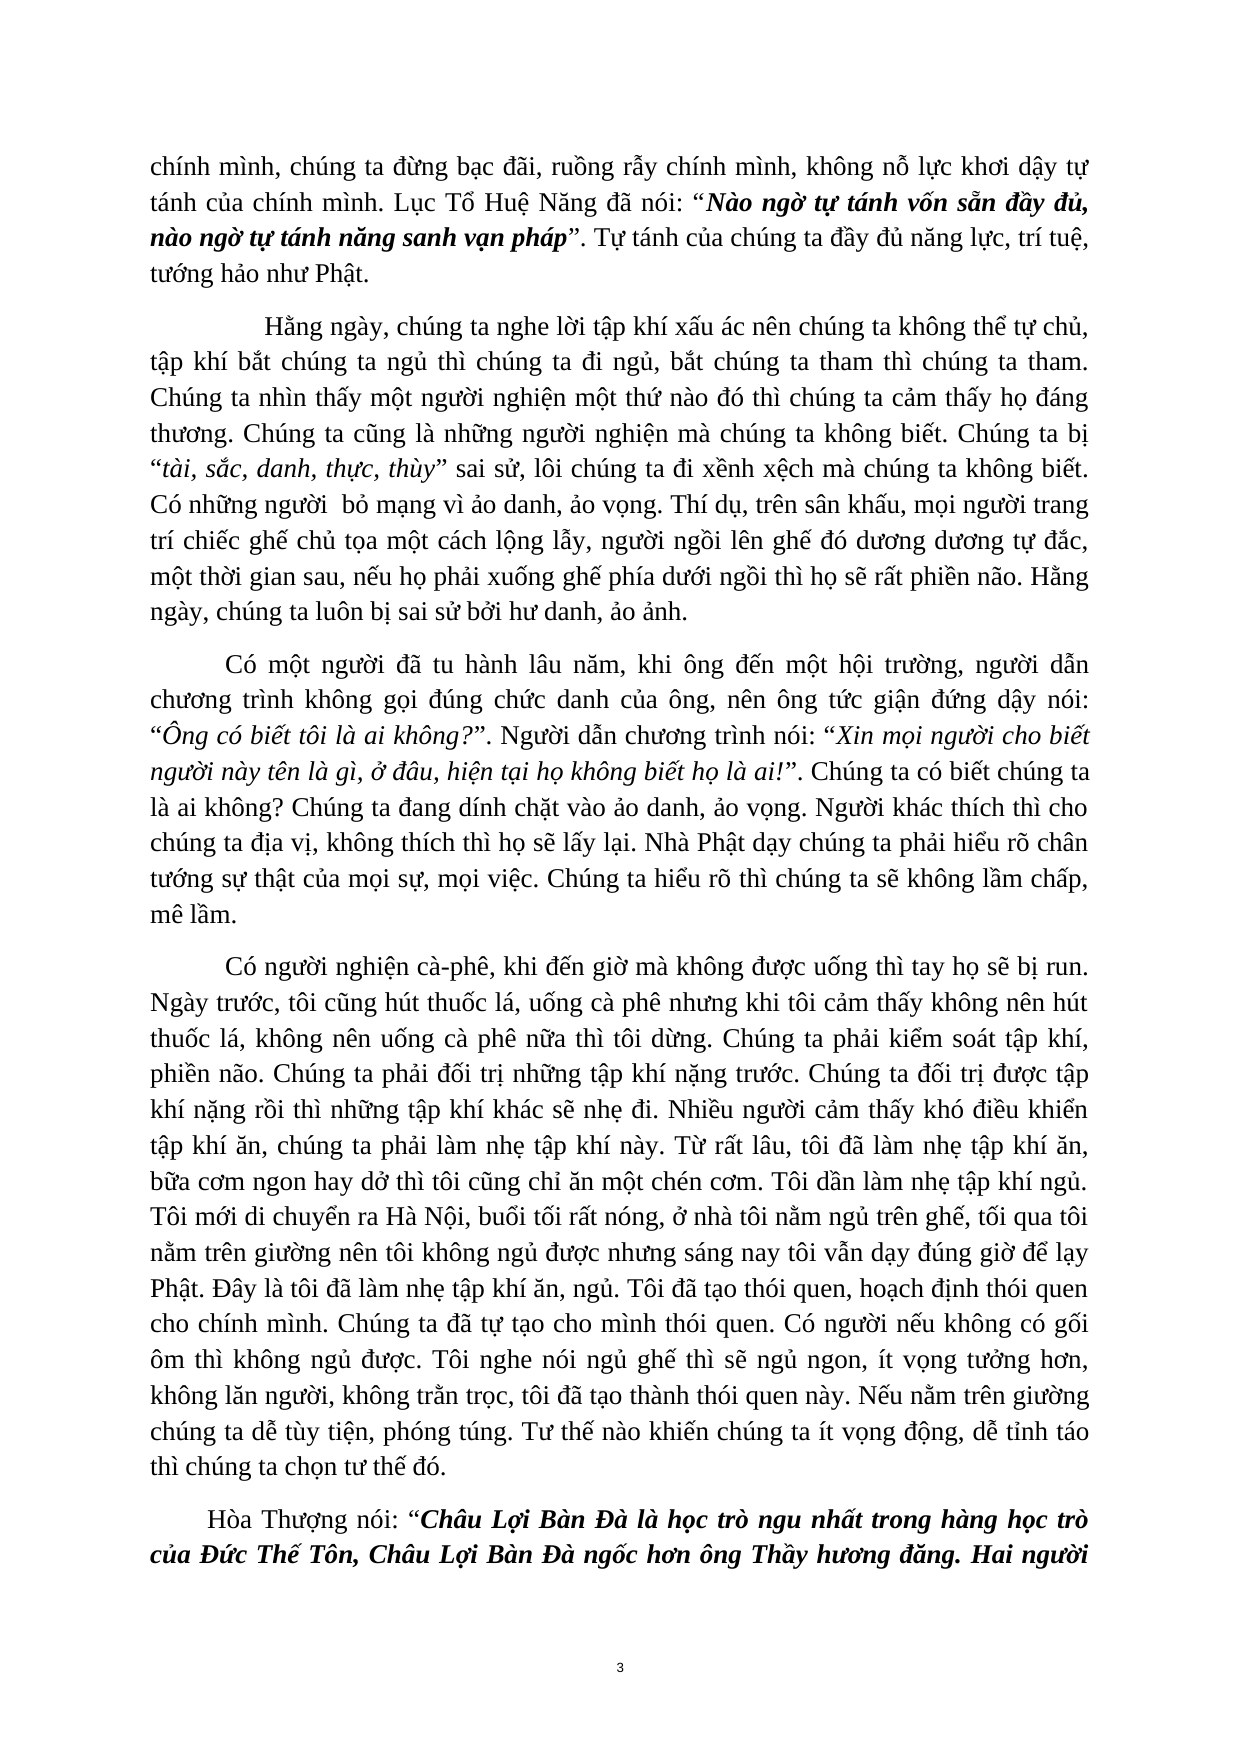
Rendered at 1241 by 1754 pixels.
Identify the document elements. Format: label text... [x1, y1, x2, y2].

text Hằng ngày, chúng ta nghe lời tập khí xấu ác nên chúng ta không thể tự chủ, tập khí bắt chúng ta ngủ thì chúng ta đi ngủ, bắt chúng ta tham thì chúng ta tham. Chúng ta nhìn thấy một người nghiện một thứ nào đó thì chúng ta cảm thấy họ đáng thương. Chúng ta cũng là những người nghiện mà chúng ta không biết. Chúng ta bị “tài, sắc, danh, thực, thùy” sai sử, lôi chúng ta đi xềnh xệch mà chúng ta không biết. Có những người bỏ mạng vì ảo danh, ảo vọng. Thí dụ, trên sân khấu, mọi người trang trí chiếc ghế chủ tọa một cách lộng lẫy, người ngồi lên ghế đó dương dương tự đắc, một thời gian sau, nếu họ phải xuống ghế phía dưới ngồi thì họ sẽ rất phiền não. Hằng ngày, chúng ta luôn bị sai sử bởi hư danh, ảo ảnh. [150, 309, 1090, 627]
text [150, 1503, 1090, 1570]
text Có người nghiện cà-phê, khi đến giờ mà không được uống thì tay họ sẽ bị run. Ngày trước, tôi cũng hút thuốc lá, uống cà phê nhưng khi tôi cảm thấy không nên hút thuốc lá, không nên uống cà phê nữa thì tôi dừng. Chúng ta phải kiểm soát tập khí, phiền não. Chúng ta phải đối trị những tập khí nặng trước. Chúng ta đối trị được tập khí nặng rồi thì những tập khí khác sẽ nhẹ đi. Nhiều người cảm thấy khó điều khiển tập khí ăn, chúng ta phải làm nhẹ tập khí này. Từ rất lâu, tôi đã làm nhẹ tập khí ăn, bữa cơm ngon hay dở thì tôi cũng chỉ ăn một chén cơm. Tôi dần làm nhẹ tập khí ngủ. Tôi mới di chuyển ra Hà Nội, buổi tối rất nóng, ở nhà tôi nằm ngủ trên ghế, tối qua tôi nằm trên giường nên tôi không ngủ được nhưng sáng nay tôi vẫn dạy đúng giờ để lạy Phật. Đây là tôi đã làm nhẹ tập khí ăn, ngủ. Tôi đã tạo thói quen, hoạch định thói quen cho chính mình. Chúng ta đã tự tạo cho mình thói quen. Có người nếu không có gối ôm thì không ngủ được. Tôi nghe nói ngủ ghế thì sẽ ngủ ngon, ít vọng tưởng hơn, không lăn người, không trằn trọc, tôi đã tạo thành thói quen này. Nếu nằm trên giường chúng ta dễ tùy tiện, phóng túng. Tư thế nào khiến chúng ta ít vọng động, dễ tỉnh táo thì chúng ta chọn tư thế đó. [150, 950, 1090, 1482]
text Có một người đã tu hành lâu năm, khi ông đến một hội trường, người dẫn chương trình không gọi đúng chức danh của ông, nên ông tức giận đứng dậy nói: “Ông có biết tôi là ai không?”. Người dẫn chương trình nói: “Xin mọi người cho biết người này tên là gì, ở đâu, hiện tại họ không biết họ là ai!”. Chúng ta có biết chúng ta là ai không? Chúng ta đang dính chặt vào ảo danh, ảo vọng. Người khác thích thì cho chúng ta địa vị, không thích thì họ sẽ lấy lại. Nhà Phật dạy chúng ta phải hiểu rõ chân tướng sự thật của mọi sự, mọi việc. Chúng ta hiểu rõ thì chúng ta sẽ không lầm chấp, mê lầm. [150, 648, 1090, 929]
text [150, 150, 1090, 288]
